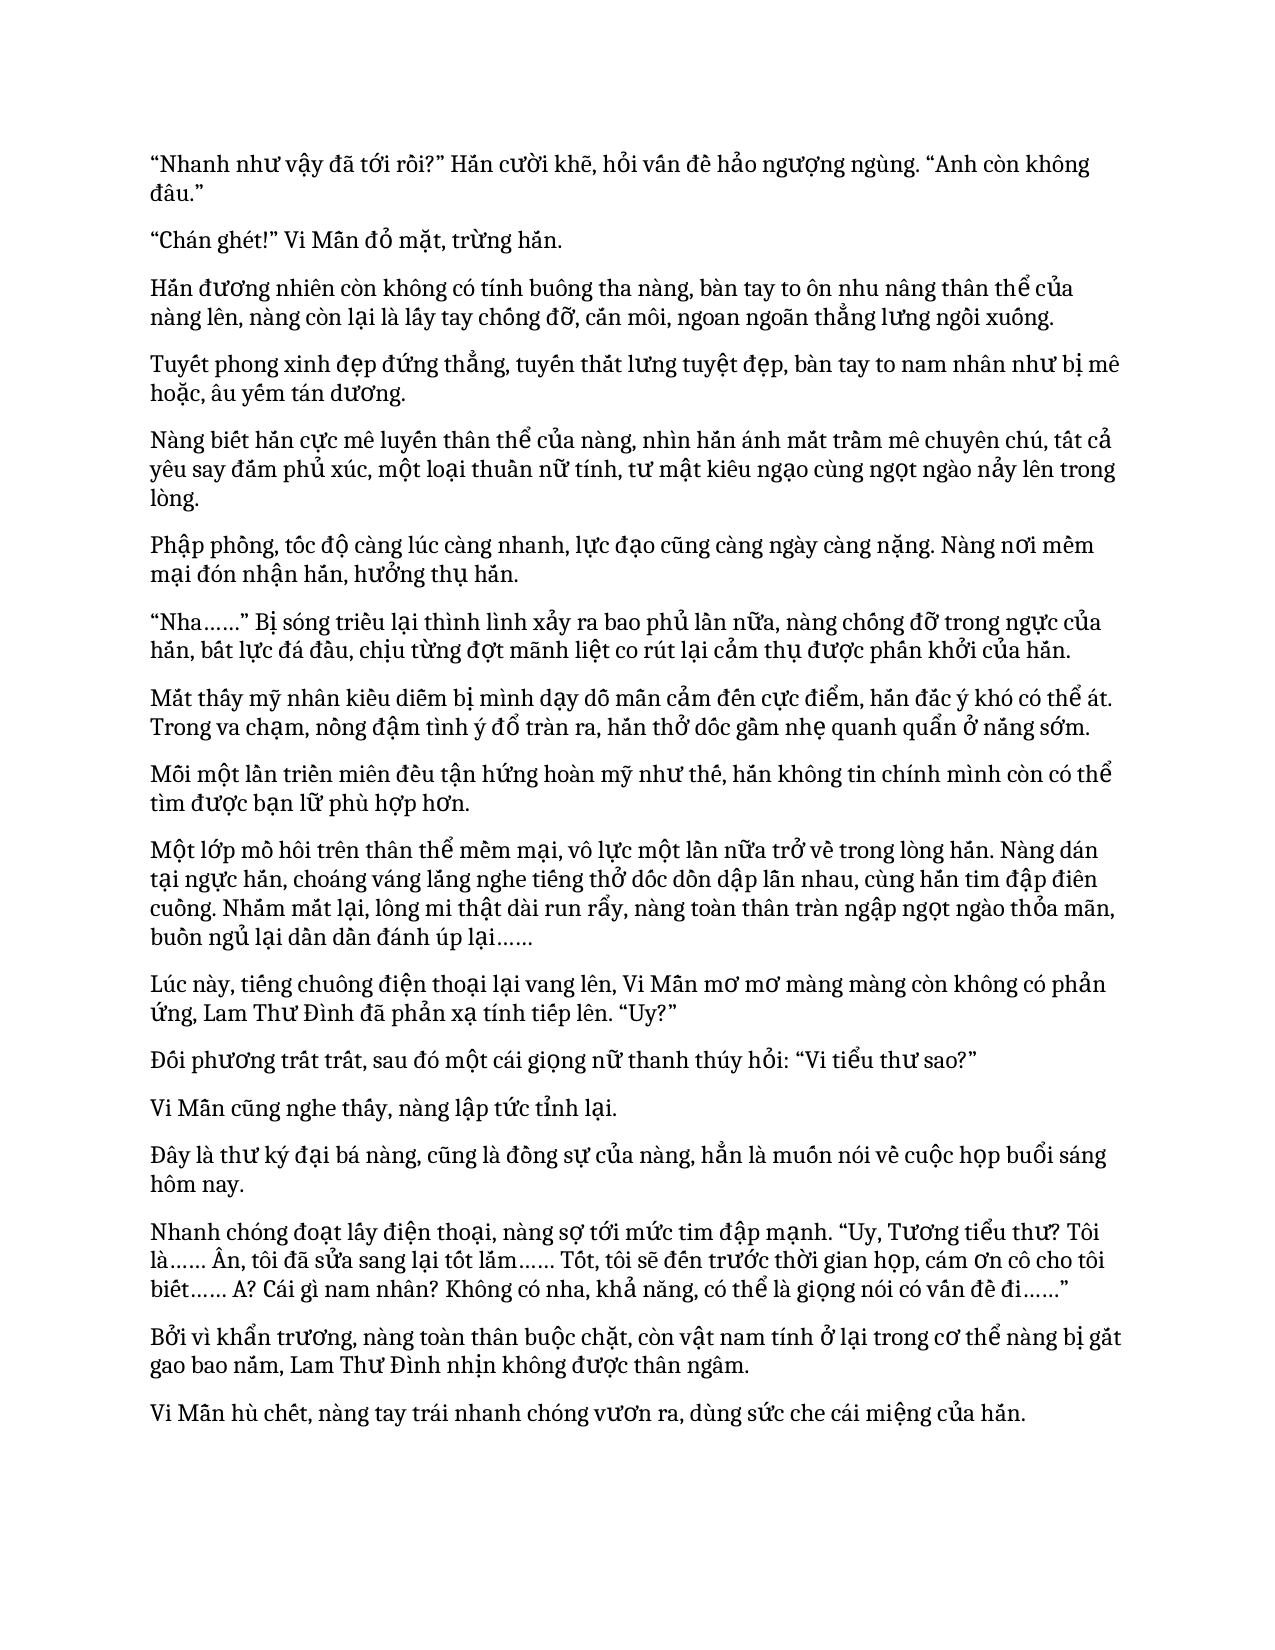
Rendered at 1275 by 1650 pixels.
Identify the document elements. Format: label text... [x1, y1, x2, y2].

text Vi Mẫn cũng nghe thấy, nàng lập tức tỉnh lại. [150, 1094, 1125, 1122]
text “Chán ghét!” Vi Mẫn đỏ mặt, trừng hắn. [150, 226, 1125, 255]
text Phập phồng, tốc độ càng lúc càng nhanh, lực đạo cũng càng ngày càng nặng. Nàng nơi mềm mại đón nhận hắn, hưởng thụ hắn. [150, 531, 1125, 589]
text Lúc này, tiếng chuông điện thoại lại vang lên, Vi Mẫn mơ mơ màng màng còn không có phản ứng, Lam Thư Đình đã phản xạ tính tiếp lên. “Uy?” [150, 970, 1125, 1027]
text Nàng biết hắn cực mê luyến thân thể của nàng, nhìn hắn ánh mắt trầm mê chuyên chú, tất cả yêu say đắm phủ xúc, một loại thuần nữ tính, tư mật kiêu ngạo cùng ngọt ngào nảy lên trong lòng. [150, 426, 1125, 512]
text Nhanh chóng đoạt lấy điện thoại, nàng sợ tới mức tim đập mạnh. “Uy, Tương tiểu thư? Tôi là…… Ân, tôi đã sửa sang lại tốt lắm…… Tốt, tôi sẽ đến trước thời gian họp, cám ơn cô cho tôi biết…… A? Cái gì nam nhân? Không có nha, khả năng, có thể là giọng nói có vấn đề đi……” [150, 1217, 1125, 1304]
text Bởi vì khẩn trương, nàng toàn thân buộc chặt, còn vật nam tính ở lại trong cơ thể nàng bị gắt gao bao nắm, Lam Thư Đình nhịn không được thân ngâm. [150, 1322, 1125, 1380]
text Tuyết phong xinh đẹp đứng thẳng, tuyến thắt lưng tuyệt đẹp, bàn tay to nam nhân như bị mê hoặc, âu yếm tán dương. [150, 350, 1125, 407]
text “Nhanh như vậy đã tới rồi?” Hắn cười khẽ, hỏi vấn đề hảo ngượng ngùng. “Anh còn không đâu.” [150, 150, 1125, 207]
text Đối phương trất trất, sau đó một cái giọng nữ thanh thúy hỏi: “Vi tiểu thư sao?” [150, 1046, 1125, 1075]
text Mỗi một lần triền miên đều tận hứng hoàn mỹ như thế, hắn không tin chính mình còn có thể tìm được bạn lữ phù hợp hơn. [150, 760, 1125, 817]
text Đây là thư ký đại bá nàng, cũng là đồng sự của nàng, hẳn là muốn nói về cuộc họp buổi sáng hôm nay. [150, 1141, 1125, 1199]
text Vi Mẫn hù chết, nàng tay trái nhanh chóng vươn ra, dùng sức che cái miệng của hắn. [150, 1399, 1125, 1427]
text “Nha……” Bị sóng triều lại thình lình xảy ra bao phủ lần nữa, nàng chống đỡ trong ngực của hắn, bất lực đá đầu, chịu từng đợt mãnh liệt co rút lại cảm thụ được phấn khởi của hắn. [150, 607, 1125, 665]
text Mắt thấy mỹ nhân kiều diễm bị mình dạy dỗ mẫn cảm đến cực điểm, hắn đắc ý khó có thể át. Trong va chạm, nồng đậm tình ý đổ tràn ra, hắn thở dốc gầm nhẹ quanh quẩn ở nắng sớm. [150, 684, 1125, 741]
text Một lớp mồ hôi trên thân thể mềm mại, vô lực một lần nữa trở về trong lòng hắn. Nàng dán tại ngực hắn, choáng váng lắng nghe tiếng thở dốc dồn dập lẫn nhau, cùng hắn tim đập điên cuồng. Nhắm mắt lại, lông mi thật dài run rẩy, nàng toàn thân tràn ngập ngọt ngào thỏa mãn, buồn ngủ lại dần dần đánh úp lại…… [150, 836, 1125, 951]
text Hắn đương nhiên còn không có tính buông tha nàng, bàn tay to ôn nhu nâng thân thể của nàng lên, nàng còn lại là lấy tay chống đỡ, cắn môi, ngoan ngoãn thẳng lưng ngồi xuống. [150, 274, 1125, 331]
